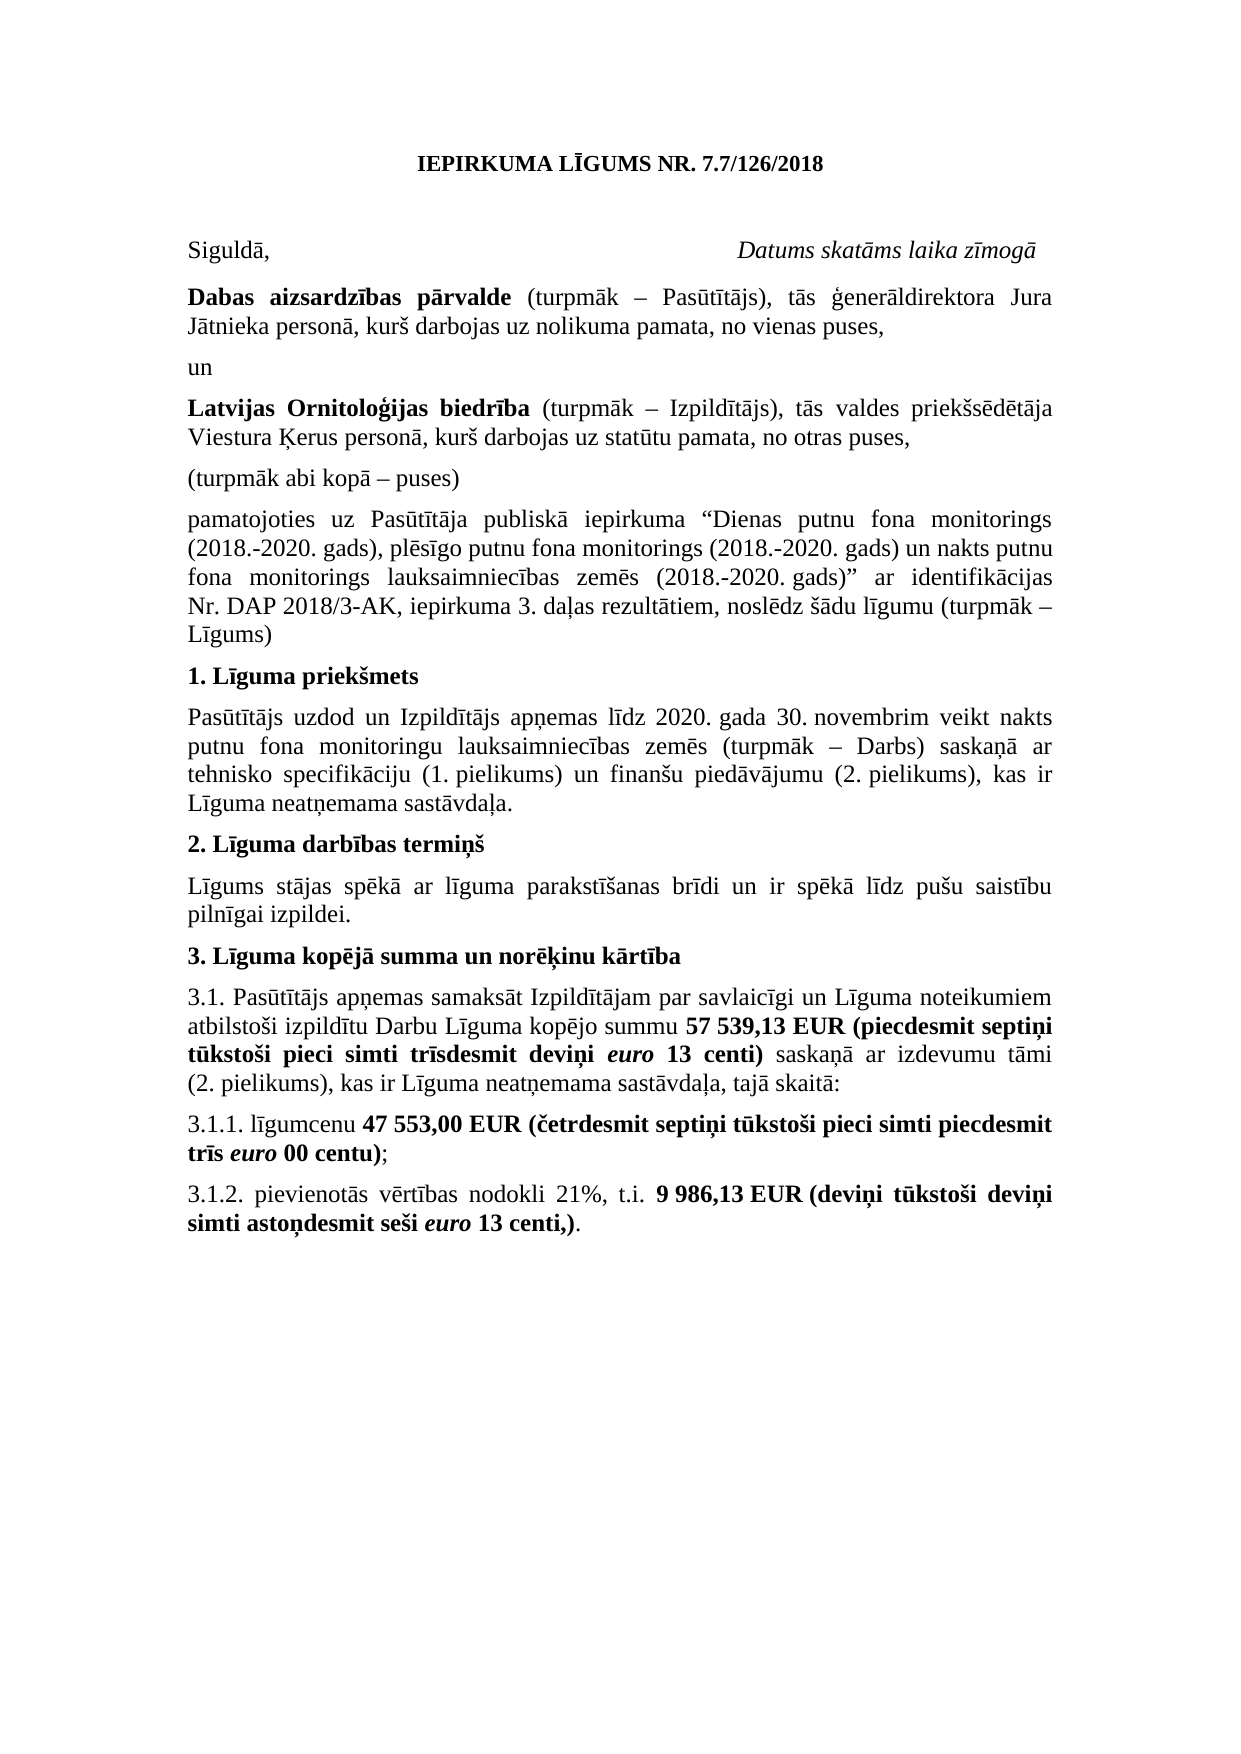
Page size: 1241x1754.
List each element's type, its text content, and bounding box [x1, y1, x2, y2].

text 3. Līguma kopējā summa un norēķinu kārtība [187, 941, 1053, 969]
text 3.1. Pasūtītājs apņemas samaksāt Izpildītājam par savlaicīgi un Līguma noteikumiem atbilstoši izpildītu Darbu Līguma kopējo summu 57 539,13 EUR (piecdesmit septiņi tūkstoši pieci simti trīsdesmit deviņi euro 13 centi) saskaņā ar izdevumu tāmi (2. pielikums), kas ir Līguma neatņemama sastāvdaļa, tajā skaitā: [187, 982, 1053, 1097]
text IEPIRKUMA LĪGUMS NR. 7.7/126/2018 [187, 150, 1053, 176]
text 3.1.2. pievienotās vērtības nodokli 21%, t.i. 9 986,13 EUR (deviņi tūkstoši deviņi simti astoņdesmit seši euro 13 centi,). [187, 1179, 1053, 1237]
text 3.1.1. līgumcenu 47 553,00 EUR (četrdesmit septiņi tūkstoši pieci simti piecdesmit trīs euro 00 centu); [187, 1109, 1053, 1167]
text Pasūtītājs uzdod un Izpildītājs apņemas līdz 2020. gada 30. novembrim veikt nakts putnu fona monitoringu lauksaimniecības zemēs (turpmāk – Darbs) saskaņā ar tehnisko specifikāciju (1. pielikums) un finanšu piedāvājumu (2. pielikums), kas ir Līguma neatņemama sastāvdaļa. [187, 702, 1053, 817]
table_header Datums skatāms laika zīmogā [612, 235, 1047, 282]
text Latvijas Ornitoloģijas biedrība (turpmāk – Izpildītājs), tās valdes priekšsēdētāja Viestura Ķerus personā, kurš darbojas uz statūtu pamata, no otras puses, [187, 393, 1053, 451]
table_header Siguldā, [176, 235, 612, 282]
text Dabas aizsardzības pārvalde (turpmāk – Pasūtītājs), tās ģenerāldirektora Jura Jātnieka personā, kurš darbojas uz nolikuma pamata, no vienas puses, [187, 282, 1053, 339]
text pamatojoties uz Pasūtītāja publiskā iepirkuma “Dienas putnu fona monitorings (2018.-2020. gads), plēsīgo putnu fona monitorings (2018.-2020. gads) un nakts putnu fona monitorings lauksaimniecības zemēs (2018.-2020. gads)” ar identifikācijas Nr. DAP 2018/3-AK, iepirkuma 3. daļas rezultātiem, noslēdz šādu līgumu (turpmāk – Līgums) [187, 504, 1053, 648]
text 1. Līguma priekšmets [187, 661, 1053, 689]
text 2. Līguma darbības termiņš [187, 829, 1053, 858]
text Līgums stājas spēkā ar līguma parakstīšanas brīdi un ir spēkā līdz pušu saistību pilnīgai izpildei. [187, 871, 1053, 928]
text un [187, 352, 1053, 381]
text (turpmāk abi kopā – puses) [187, 463, 1053, 492]
